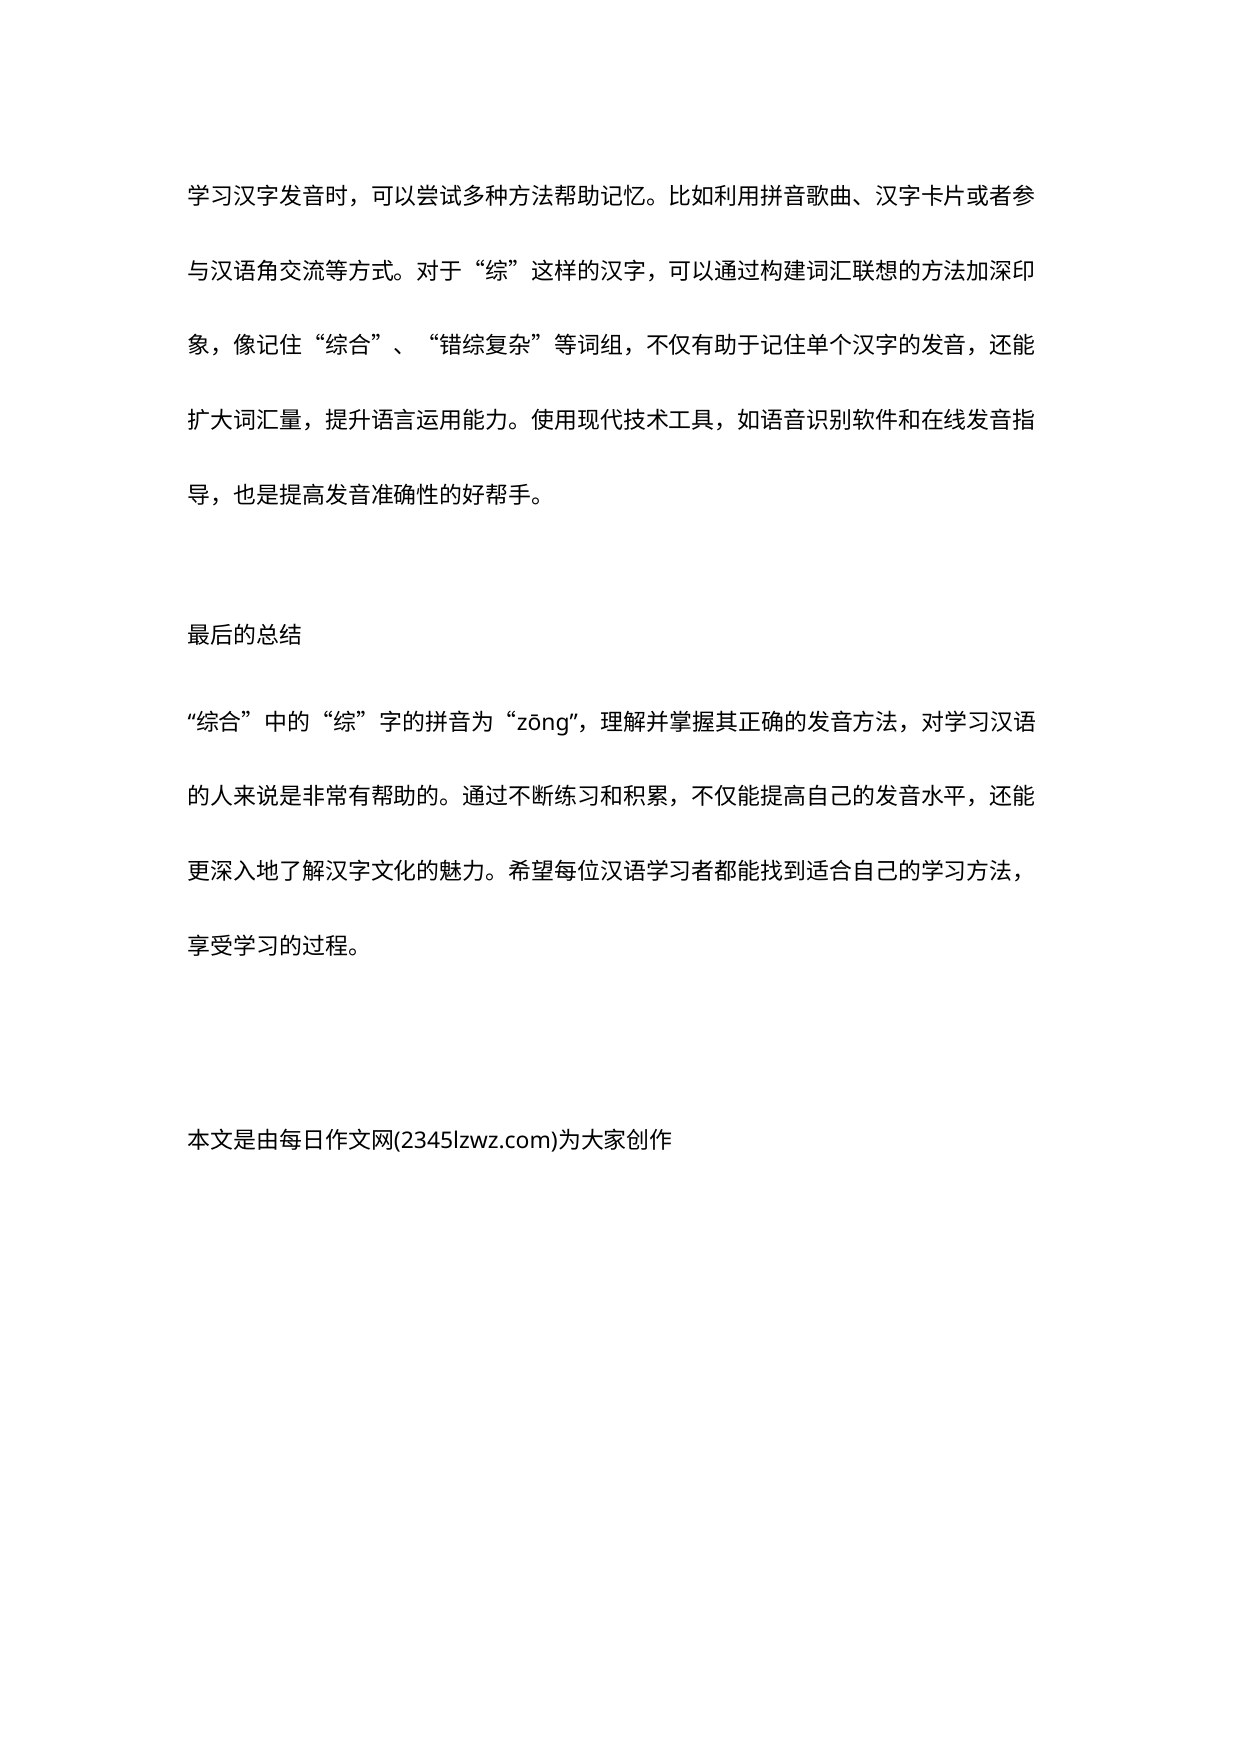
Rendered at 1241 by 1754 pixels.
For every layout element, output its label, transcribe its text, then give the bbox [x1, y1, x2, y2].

text “综合”中的“综”字的拼音为“zōng”，理解并掌握其正确的发音方法，对学习汉语的人来说是非常有帮助的。通过不断练习和积累，不仅能提高自己的发音水平，还能更深入地了解汉字文化的魅力。希望每位汉语学习者都能找到适合自己的学习方法，享受学习的过程。 [187, 688, 1053, 977]
text 学习汉字发音时，可以尝试多种方法帮助记忆。比如利用拼音歌曲、汉字卡片或者参与汉语角交流等方式。对于“综”这样的汉字，可以通过构建词汇联想的方法加深印象，像记住“综合”、“错综复杂”等词组，不仅有助于记住单个汉字的发音，还能扩大词汇量，提升语言运用能力。使用现代技术工具，如语音识别软件和在线发音指导，也是提高发音准确性的好帮手。 [187, 162, 1053, 526]
text 最后的总结 [187, 601, 1053, 666]
text 本文是由每日作文网(2345lzwz.com)为大家创作 [187, 1106, 1053, 1171]
